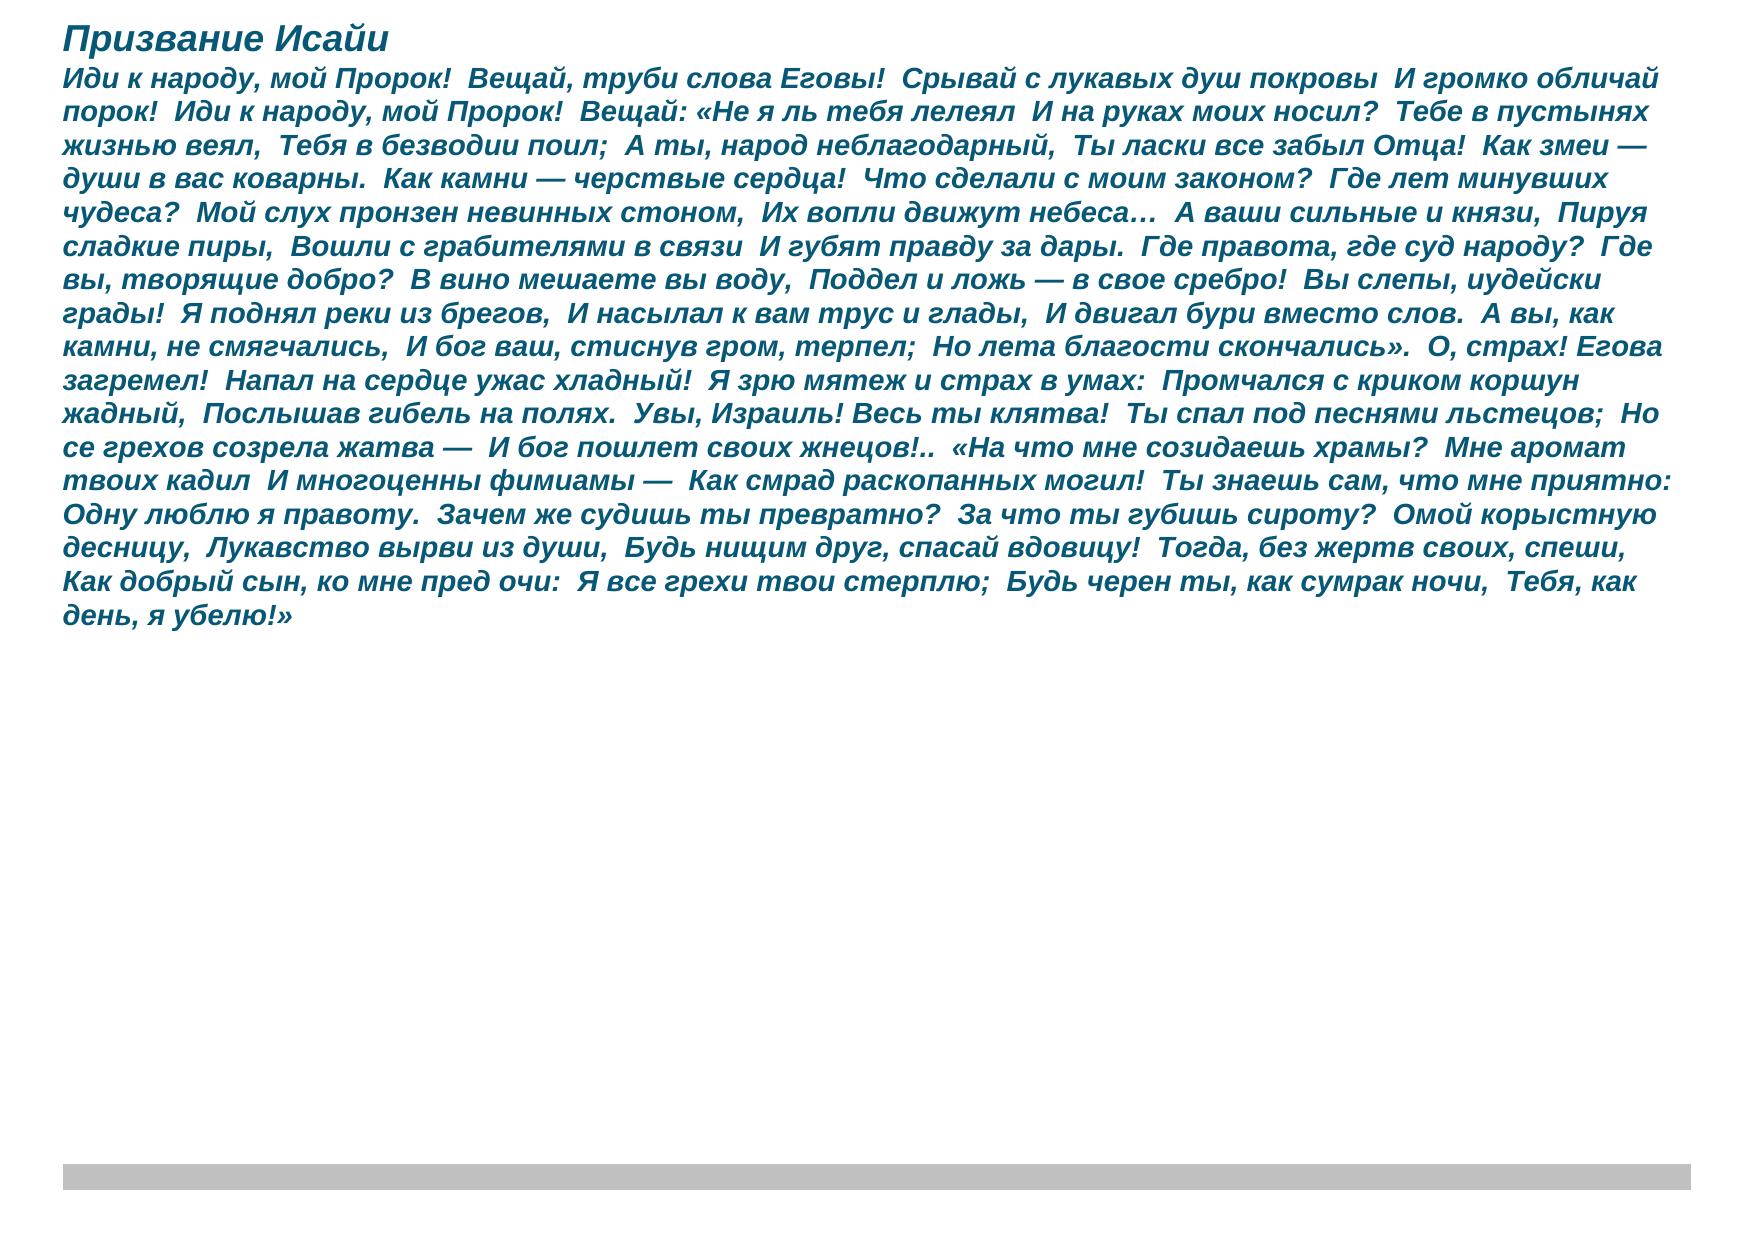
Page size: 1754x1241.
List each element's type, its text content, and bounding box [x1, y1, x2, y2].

text Иди к народу, мой Пророк! [62, 61, 1691, 631]
subtitle Призвание Исайи [62, 17, 1691, 60]
